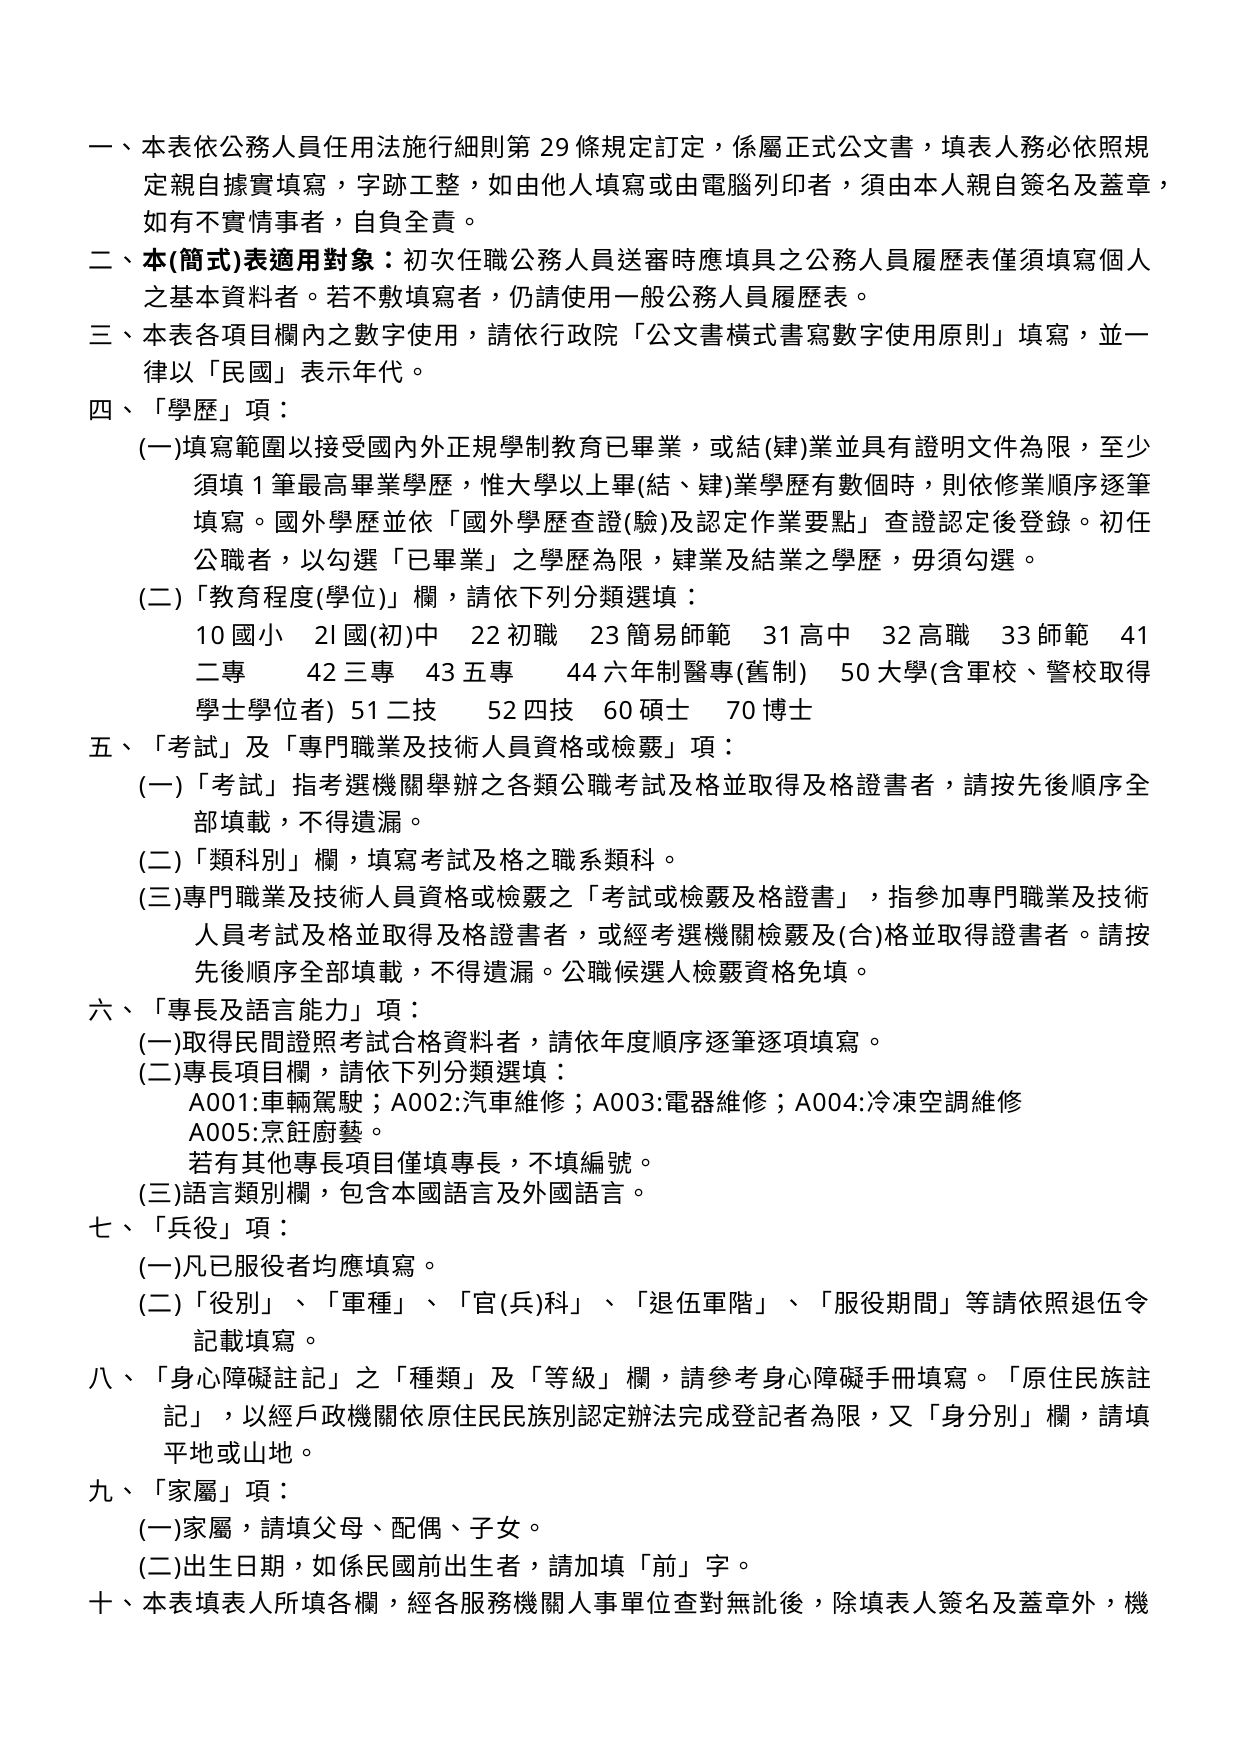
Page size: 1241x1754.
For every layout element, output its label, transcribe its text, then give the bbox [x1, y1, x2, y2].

text 九、「家屬」項： [89, 1471, 1152, 1508]
text (三)語言類別欄，包含本國語言及外國語言。 [139, 1178, 1152, 1208]
text 二、本(簡式)表適用對象：初次任職公務人員送審時應填具之公務人員履歷表僅須填寫個人之基本資料者。若不敷填寫者，仍請使用一般公務人員履歷表。 [89, 239, 1152, 314]
text 三、本表各項目欄內之數字使用，請依行政院「公文書橫式書寫數字使用原則」填寫，並一律以「民國」表示年代。 [89, 314, 1152, 389]
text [89, 1583, 1152, 1621]
text (二)專長項目欄，請依下列分類選填： [139, 1057, 1152, 1087]
text (一)取得民間證照考試合格資料者，請依年度順序逐筆逐項填寫。 [139, 1027, 1152, 1057]
text (一)「考試」指考選機關舉辦之各類公職考試及格並取得及格證書者，請按先後順序全部填載，不得遺漏。 [139, 764, 1152, 839]
text (三)專門職業及技術人員資格或檢覈之「考試或檢覈及格證書」，指參加專門職業及技術人員考試及格並取得及格證書者，或經考選機關檢覈及(合)格並取得證書者。請按先後順序全部填載，不得遺漏。公職候選人檢覈資格免填。 [139, 877, 1152, 989]
text A001:車輛駕駛；A002:汽車維修；A003:電器維修；A004:冷凍空調維修 [189, 1087, 1152, 1118]
text 七、「兵役」項： [89, 1208, 1152, 1246]
text A005:烹飪廚藝。 [89, 1118, 1152, 1148]
text 八、「身心障礙註記」之「種類」及「等級」欄，請參考身心障礙手冊填寫。「原住民族註記」，以經戶政機關依原住民民族別認定辦法完成登記者為限，又「身分別」欄，請填平地或山地。 [89, 1358, 1152, 1471]
text 四、「學歷」項： [89, 389, 1152, 427]
text (二)「類科別」欄，填寫考試及格之職系類科。 [139, 839, 1152, 877]
text (一)填寫範圍以接受國內外正規學制教育已畢業，或結(肄)業並具有證明文件為限，至少須填1筆最高畢業學歷，惟大學以上畢(結、肄)業學歷有數個時，則依修業順序逐筆填寫。國外學歷並依「國外學歷查證(驗)及認定作業要點」查證認定後登錄。初任公職者，以勾選「已畢業」之學歷為限，肄業及結業之學歷，毋須勾選。 [139, 427, 1152, 577]
text 一、本表依公務人員任用法施行細則第29條規定訂定，係屬正式公文書，填表人務必依照規定親自據實填寫，字跡工整，如由他人填寫或由電腦列印者，須由本人親自簽名及蓋章，如有不實情事者，自負全責。 [89, 127, 1152, 239]
text 六、「專長及語言能力」項： [89, 989, 1152, 1027]
text (一)家屬，請填父母、配偶、子女。 [139, 1508, 1152, 1546]
text (二)「役別」、「軍種」、「官(兵)科」、「退伍軍階」、「服役期間」等請依照退伍令記載填寫。 [139, 1283, 1152, 1358]
text (一)凡已服役者均應填寫。 [139, 1246, 1152, 1283]
text 五、「考試」及「專門職業及技術人員資格或檢覈」項： [89, 727, 1152, 764]
text (二)「教育程度(學位)」欄，請依下列分類選填： 10國小 2l國(初)中 22初職 23簡易師範 31高中 32高職 33師範 41二專 42三專 43五專 44六年制醫專(舊制) 50大學(含軍校、警校取得學士學位者) 51二技 52四技 60碩士 70博士 [139, 577, 1152, 727]
text (二)出生日期，如係民國前出生者，請加填「前」字。 [139, 1546, 1152, 1583]
text 若有其他專長項目僅填專長，不填編號。 [89, 1148, 1152, 1178]
